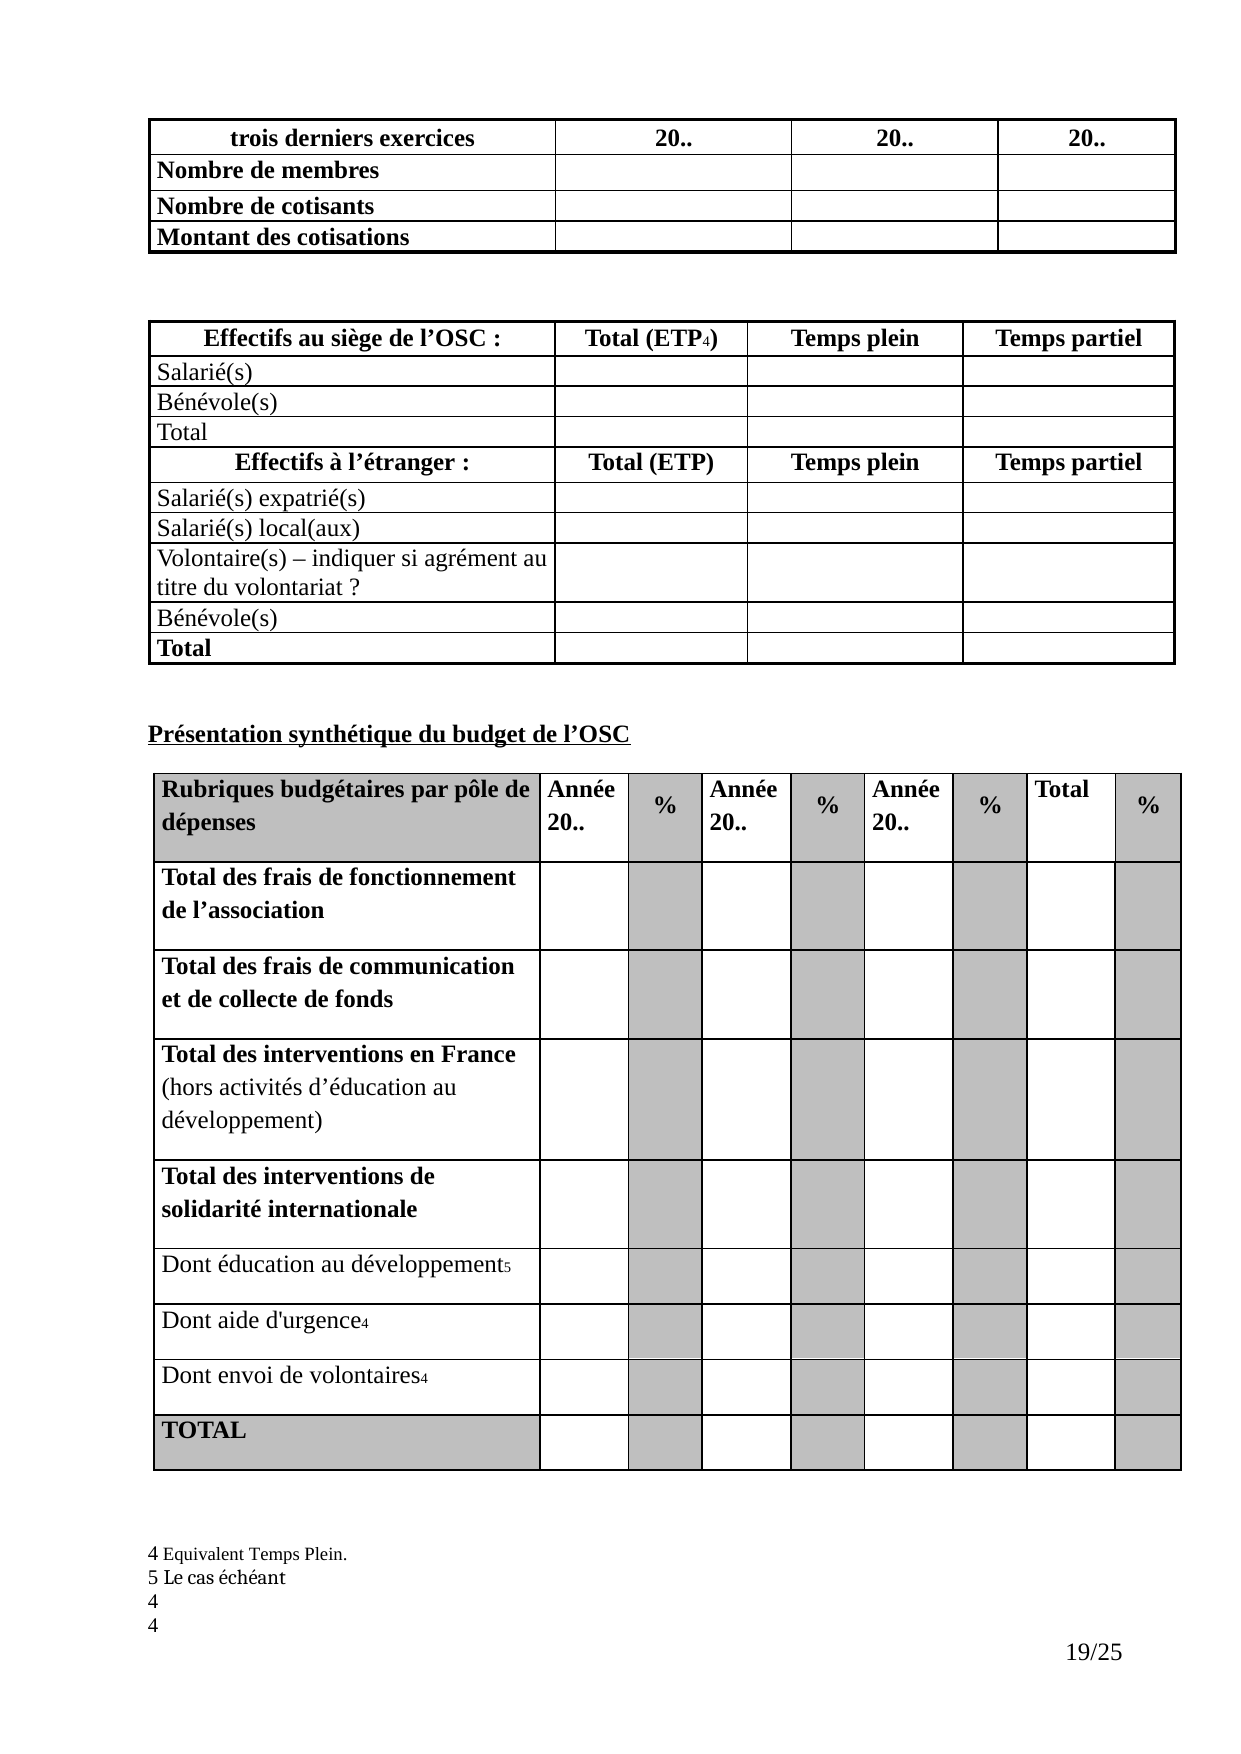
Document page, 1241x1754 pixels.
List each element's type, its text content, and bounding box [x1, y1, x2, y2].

table_cell Dont éducation au développement [155, 1249, 539, 1303]
table_cell [954, 1161, 1026, 1248]
table_header Effectifs au siège de l’OSC : [151, 323, 554, 355]
table_cell Nombre de cotisants [151, 191, 555, 220]
table_cell [964, 417, 1173, 446]
table_cell [964, 633, 1173, 662]
table_cell [954, 863, 1026, 949]
table_cell Volontaire(s) – indiquer si agrément au titre du volontariat ? [151, 544, 554, 601]
table_cell [556, 483, 747, 512]
table_cell [792, 951, 864, 1038]
table_cell Total des frais de fonctionnement de l’association [155, 863, 539, 949]
table_header Total [1028, 774, 1115, 861]
table_cell [1028, 951, 1114, 1038]
table_cell [954, 1360, 1026, 1414]
table_cell [865, 863, 952, 949]
table_header trois derniers exercices [151, 121, 555, 153]
table_cell [748, 544, 962, 601]
table_cell [541, 1305, 628, 1358]
table_cell Effectifs à l’étranger : [151, 448, 554, 481]
table_cell [865, 1161, 952, 1248]
table_cell [556, 155, 791, 190]
table_cell [954, 951, 1026, 1038]
table_cell Salarié(s) expatrié(s) [151, 483, 554, 512]
table_cell [556, 417, 747, 446]
table_cell [1116, 951, 1180, 1038]
table_cell [999, 155, 1174, 190]
table_cell [964, 357, 1173, 385]
table_header Rubriques budgétaires par pôle de dépenses [155, 774, 539, 861]
table_cell Total des interventions de solidarité internationale [155, 1161, 539, 1248]
table_cell [703, 1040, 790, 1159]
table_cell Dont aide d'urgence4 [155, 1305, 539, 1358]
table_cell [1116, 1305, 1180, 1358]
table_cell [541, 1040, 628, 1159]
table_cell [629, 1161, 701, 1248]
table_cell [1116, 1249, 1180, 1303]
table_cell [703, 863, 790, 949]
table_cell [792, 863, 864, 949]
table_cell [541, 1360, 628, 1414]
table_cell [792, 155, 997, 190]
table_cell [1116, 863, 1180, 949]
table_cell [556, 191, 791, 220]
table_cell TOTAL [155, 1416, 539, 1469]
table_cell [748, 633, 962, 662]
table_cell [748, 483, 962, 512]
table_header Année 20.. [541, 774, 628, 861]
table_cell [748, 603, 962, 631]
table_cell [1116, 1161, 1180, 1248]
table_cell [865, 1360, 952, 1414]
table_header % [629, 774, 701, 861]
table_cell [954, 1040, 1026, 1159]
table_cell Total des frais de communication et de collecte de fonds [155, 951, 539, 1038]
table_cell [748, 417, 962, 446]
table_cell [703, 1305, 790, 1358]
table_cell [556, 633, 747, 662]
table_cell [1028, 1249, 1114, 1303]
table_cell [792, 1040, 864, 1159]
table_cell [1028, 1305, 1114, 1358]
table_cell [1028, 1161, 1114, 1248]
table_cell Total [151, 633, 554, 662]
table_cell [556, 222, 791, 250]
table_cell Montant des cotisations [151, 222, 555, 250]
table_cell [792, 1249, 864, 1303]
table_cell [865, 1305, 952, 1358]
table_cell [954, 1249, 1026, 1303]
table_cell Bénévole(s) [151, 387, 554, 416]
table_cell [541, 1161, 628, 1248]
table_cell [792, 222, 997, 250]
table_cell Nombre de membres [151, 155, 555, 190]
table_cell [703, 951, 790, 1038]
table_cell [999, 222, 1174, 250]
table_cell Total [151, 417, 554, 446]
table_cell [629, 1305, 701, 1358]
table_cell [629, 863, 701, 949]
text Présentation synthétique du budget de l’OSC [148, 719, 1122, 747]
table_cell [865, 1416, 952, 1469]
table_cell Temps partiel [964, 448, 1173, 481]
table_cell [792, 1161, 864, 1248]
table_cell [865, 1249, 952, 1303]
table_cell Dont envoi de volontaires4 [155, 1360, 539, 1414]
table_cell [964, 513, 1173, 542]
table_cell [964, 483, 1173, 512]
table_cell [964, 544, 1173, 601]
table_cell [1116, 1416, 1180, 1469]
table_header Total (ETP) [556, 323, 747, 355]
table_cell [556, 357, 747, 385]
table_cell [954, 1416, 1026, 1469]
table_header Temps partiel [964, 323, 1173, 355]
table_cell [1028, 1416, 1114, 1469]
table_header Année 20.. [703, 774, 790, 861]
table_cell Total (ETP) [556, 448, 747, 481]
table_cell [703, 1249, 790, 1303]
table_header Temps plein [748, 323, 962, 355]
table_cell [865, 951, 952, 1038]
table_header % [792, 774, 864, 861]
table_cell [703, 1416, 790, 1469]
table_cell Bénévole(s) [151, 603, 554, 631]
table_cell [556, 544, 747, 601]
table_cell [703, 1360, 790, 1414]
table_cell [629, 1249, 701, 1303]
table_cell [748, 513, 962, 542]
table_header 20.. [999, 121, 1174, 153]
table_cell [541, 1249, 628, 1303]
table_cell [629, 951, 701, 1038]
table_cell [556, 603, 747, 631]
table_cell Salarié(s) local(aux) [151, 513, 554, 542]
table_cell [792, 1416, 864, 1469]
table_cell [1028, 1040, 1114, 1159]
table_cell [629, 1360, 701, 1414]
table_cell [964, 603, 1173, 631]
table_cell Total des interventions en France (hors activités d’éducation au développement) [155, 1040, 539, 1159]
table_cell [1116, 1360, 1180, 1414]
table_cell [792, 191, 997, 220]
table_header 20.. [792, 121, 997, 153]
table_cell [556, 513, 747, 542]
table_cell [1116, 1040, 1180, 1159]
table_cell [541, 863, 628, 949]
table_cell [1028, 863, 1114, 949]
table_header Année 20.. [865, 774, 952, 861]
table_cell [629, 1416, 701, 1469]
table_cell [865, 1040, 952, 1159]
table_cell [541, 951, 628, 1038]
table_cell [792, 1305, 864, 1358]
table_cell Temps plein [748, 448, 962, 481]
table_cell [964, 387, 1173, 416]
table_cell [748, 387, 962, 416]
table_header 20.. [556, 121, 791, 153]
table_cell [556, 387, 747, 416]
table_header % [1116, 774, 1180, 861]
table_cell [792, 1360, 864, 1414]
table_cell [703, 1161, 790, 1248]
table_header % [954, 774, 1026, 861]
table_cell [1028, 1360, 1114, 1414]
table_cell [999, 191, 1174, 220]
table_cell [954, 1305, 1026, 1358]
table_cell [541, 1416, 628, 1469]
table_cell [629, 1040, 701, 1159]
table_cell Salarié(s) [151, 357, 554, 385]
table_cell [748, 357, 962, 385]
